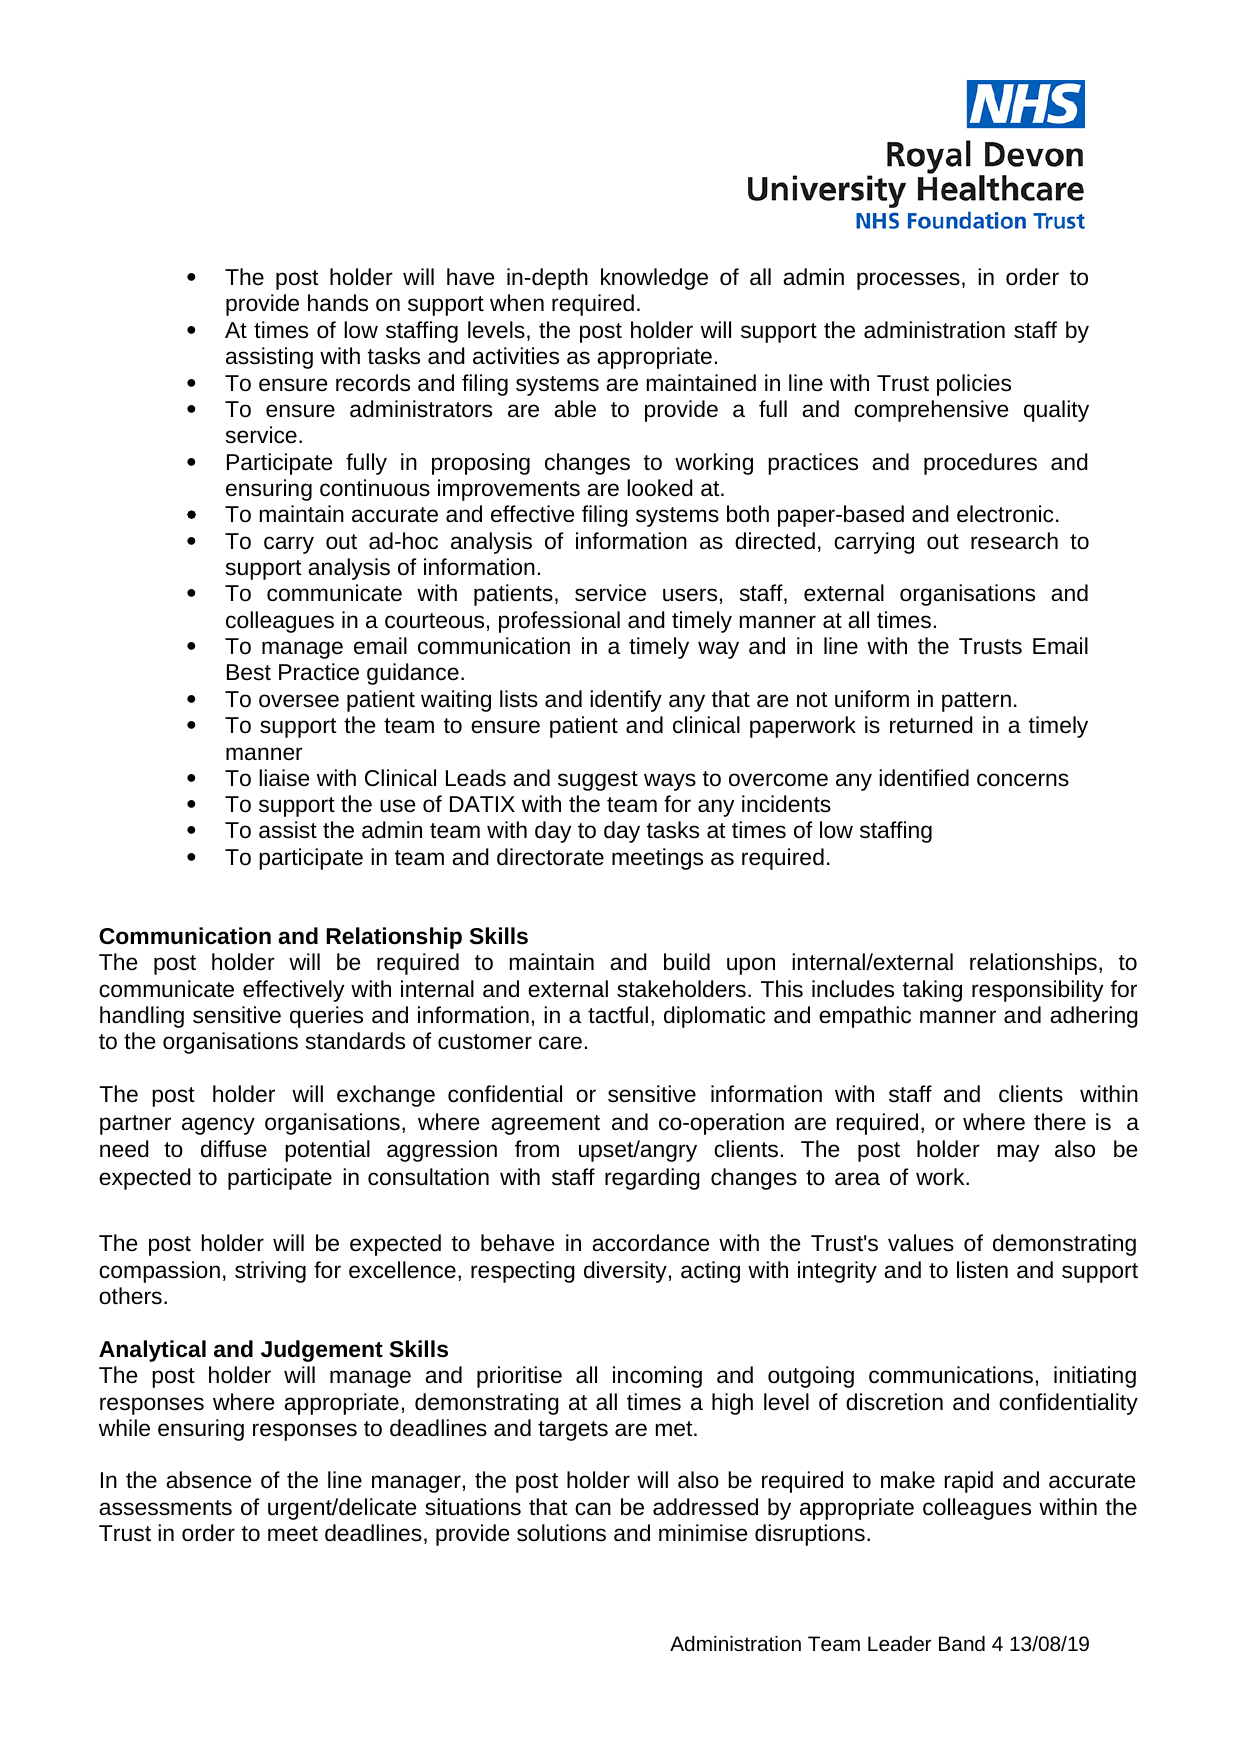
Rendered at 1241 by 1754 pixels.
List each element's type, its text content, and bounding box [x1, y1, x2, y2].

list Participate fully in proposing changes to working practices and procedures and ensuring continuous improvements are looked at. [187, 448, 1090, 501]
list To ensure administrators are able to provide a full and comprehensive quality service. [187, 396, 1090, 448]
list At times of low staffing levels, the post holder will support the administration staff by assisting with tasks and activities as appropriate. [187, 317, 1090, 369]
list To assist the admin team with day to day tasks at times of low staffing [187, 817, 1090, 844]
list To ensure records and filing systems are maintained in line with Trust policies [187, 369, 1090, 396]
list To communicate with patients, service users, staff, external organisations and colleagues in a courteous, professional and timely manner at all times. [187, 580, 1090, 633]
list To liaise with Clinical Leads and suggest ways to overcome any identified concerns [187, 765, 1090, 791]
list To participate in team and directorate meetings as required. [187, 844, 1090, 870]
list To manage email communication in a timely way and in line with the Trusts Email Best Practice guidance. [187, 633, 1090, 686]
picture [732, 73, 1091, 236]
list The post holder will have in-depth knowledge of all admin processes, in order to provide hands on support when required. [187, 264, 1090, 317]
list To support the use of DATIX with the team for any incidents [187, 791, 1090, 817]
list To maintain accurate and effective filing systems both paper-based and electronic. [187, 501, 1090, 528]
list To carry out ad-hoc analysis of information as directed, carrying out research to support analysis of information. [187, 528, 1090, 580]
list To support the team to ensure patient and clinical paperwork is returned in a timely manner [187, 712, 1090, 765]
list To oversee patient waiting lists and identify any that are not uniform in pattern. [187, 686, 1090, 712]
